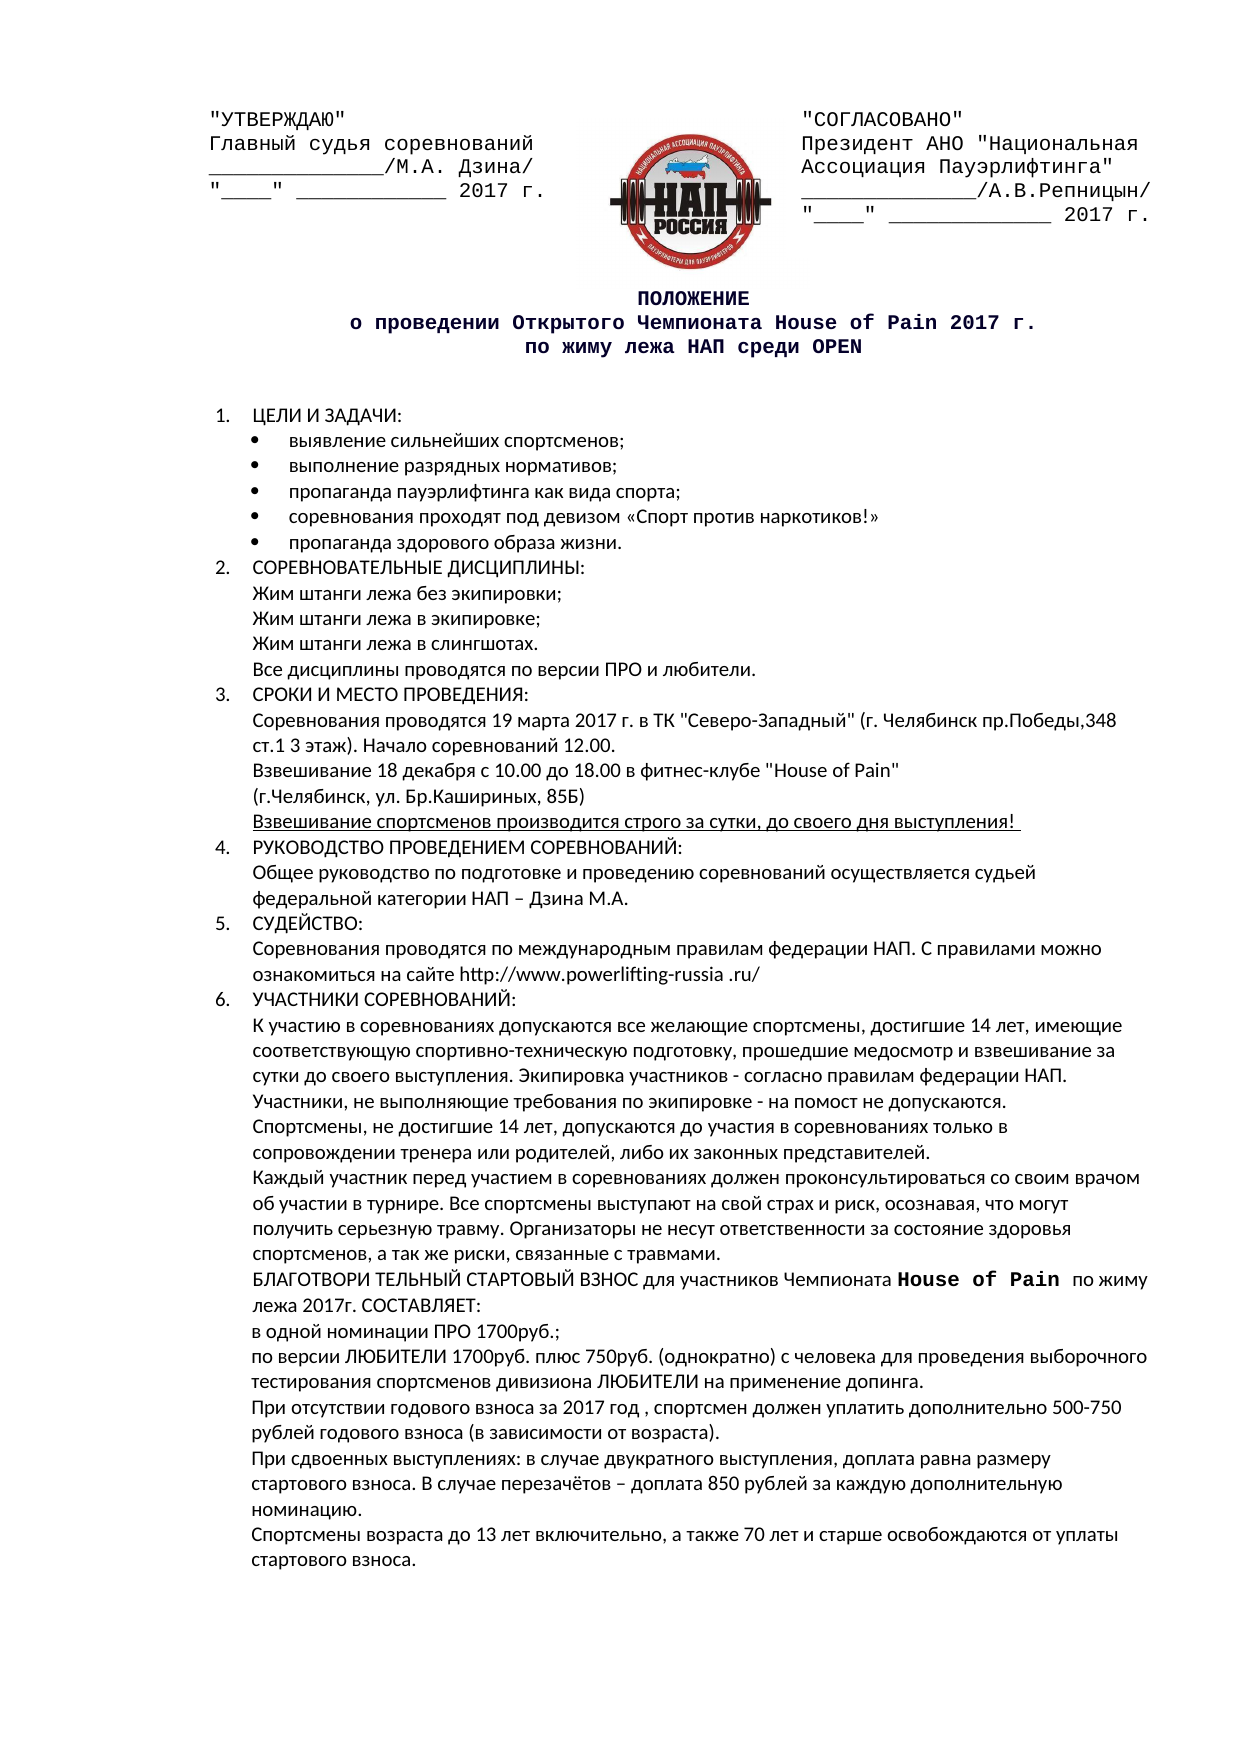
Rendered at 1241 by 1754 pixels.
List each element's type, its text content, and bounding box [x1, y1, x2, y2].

text Взвешивание спортсменов производится строго за сутки, до своего дня выступления! [252, 808, 1152, 834]
list соревнования проходят под девизом «Спорт против наркотиков!» [251, 503, 1152, 529]
text о проведении Открытого Чемпионата House of Pain 2017 г. [207, 312, 1180, 336]
text в одной номинации ПРО 1700руб.; [177, 1318, 1152, 1343]
list пропаганда здорового образа жизни. [251, 529, 1152, 554]
text Спортсмены возраста до 13 лет включительно, а также 70 лет и старше освобождаются от уплаты стартового взноса. [177, 1521, 1152, 1572]
list СОРЕВНОВАТЕЛЬНЫЕ ДИСЦИПЛИНЫ: Жим штанги лежа без экипировки; [215, 554, 1152, 605]
text Жим штанги лежа в экипировке; [252, 605, 1152, 631]
text ПОЛОЖЕНИЕ [207, 288, 1180, 312]
list пропаганда пауэрлифтинга как вида спорта; [251, 478, 1152, 503]
list УЧАСТНИКИ СОРЕВНОВАНИЙ: [215, 986, 1152, 1012]
picture [576, 118, 811, 289]
text Соревнования проводятся по международным правилам федерации НАП. С правилами можно ознакомиться на сайте http://www.powerlifting-russia .ru/ [252, 936, 1152, 986]
list СРОКИ И МЕСТО ПРОВЕДЕНИЯ: [215, 681, 1152, 707]
text Все дисциплины проводятся по версии ПРО и любители. [252, 656, 1152, 681]
text Жим штанги лежа в слингшотах. [252, 631, 1152, 656]
text К участию в соревнованиях допускаются все желающие спортсмены, достигшие 14 лет, имеющие соответствующую спортивно-техническую подготовку, прошедшие медосмотр и взвешивание за сутки до своего выступления. Экипировка участников - согласно правилам федерации НАП. Участники, не выполняющие требования по экипировке - на помост не допускаются. [252, 1012, 1152, 1113]
text При отсутствии годового взноса за 2017 год , спортсмен должен уплатить дополнительно 500-750 рублей годового взноса (в зависимости от возраста). [177, 1394, 1152, 1445]
text (г.Челябинск, ул. Бр.Кашириных, 85Б) [252, 783, 1152, 808]
text Взвешивание 18 декабря с 10.00 до 18.00 в фитнес-клубе "House of Pain" [252, 758, 1152, 783]
list СУДЕЙСТВО: [215, 910, 1152, 936]
text по версии ЛЮБИТЕЛИ 1700руб. плюс 750руб. (однократно) с человека для проведения выборочного тестирования спортсменов дивизиона ЛЮБИТЕЛИ на применение допинга. [177, 1343, 1152, 1394]
list РУКОВОДСТВО ПРОВЕДЕНИЕМ СОРЕВНОВАНИЙ: [215, 834, 1152, 859]
text При сдвоенных выступлениях: в случае двукратного выступления, доплата равна размеру стартового взноса. В случае перезачётов – доплата 850 рублей за каждую дополнительную номинацию. [177, 1445, 1152, 1521]
text Общее руководство по подготовке и проведению соревнований осуществляется судьей федеральной категории НАП – Дзина М.А. [252, 859, 1152, 910]
list выявление сильнейших спортсменов; [251, 427, 1152, 453]
list ЦЕЛИ И ЗАДАЧИ: [215, 402, 1152, 427]
text по жиму лежа НАП среди OPEN [207, 336, 1180, 359]
text Спортсмены, не достигшие 14 лет, допускаются до участия в соревнованиях только в сопровождении тренера или родителей, либо их законных представителей. Каждый участник перед участием в соревнованиях должен проконсультироваться со своим врачом об участии в турнире. Все спортсмены выступают на свой страх и риск, осознавая, что могут получить серьезную травму. Организаторы не несут ответственности за состояние здоровья спортсменов, а так же риски, связанные с травмами. БЛАГОТВОРИ ТЕЛЬНЫЙ СТАРТОВЫЙ ВЗНОС для участников Чемпионата House of Pain по жиму лежа 2017г. СОСТАВЛЯЕТ: [252, 1113, 1152, 1318]
text Соревнования проводятся 19 марта 2017 г. в ТК "Северо-Западный" (г. Челябинск пр.Победы,348 ст.1 3 этаж). Начало соревнований 12.00. [252, 707, 1152, 758]
list выполнение разрядных нормативов; [251, 453, 1152, 478]
